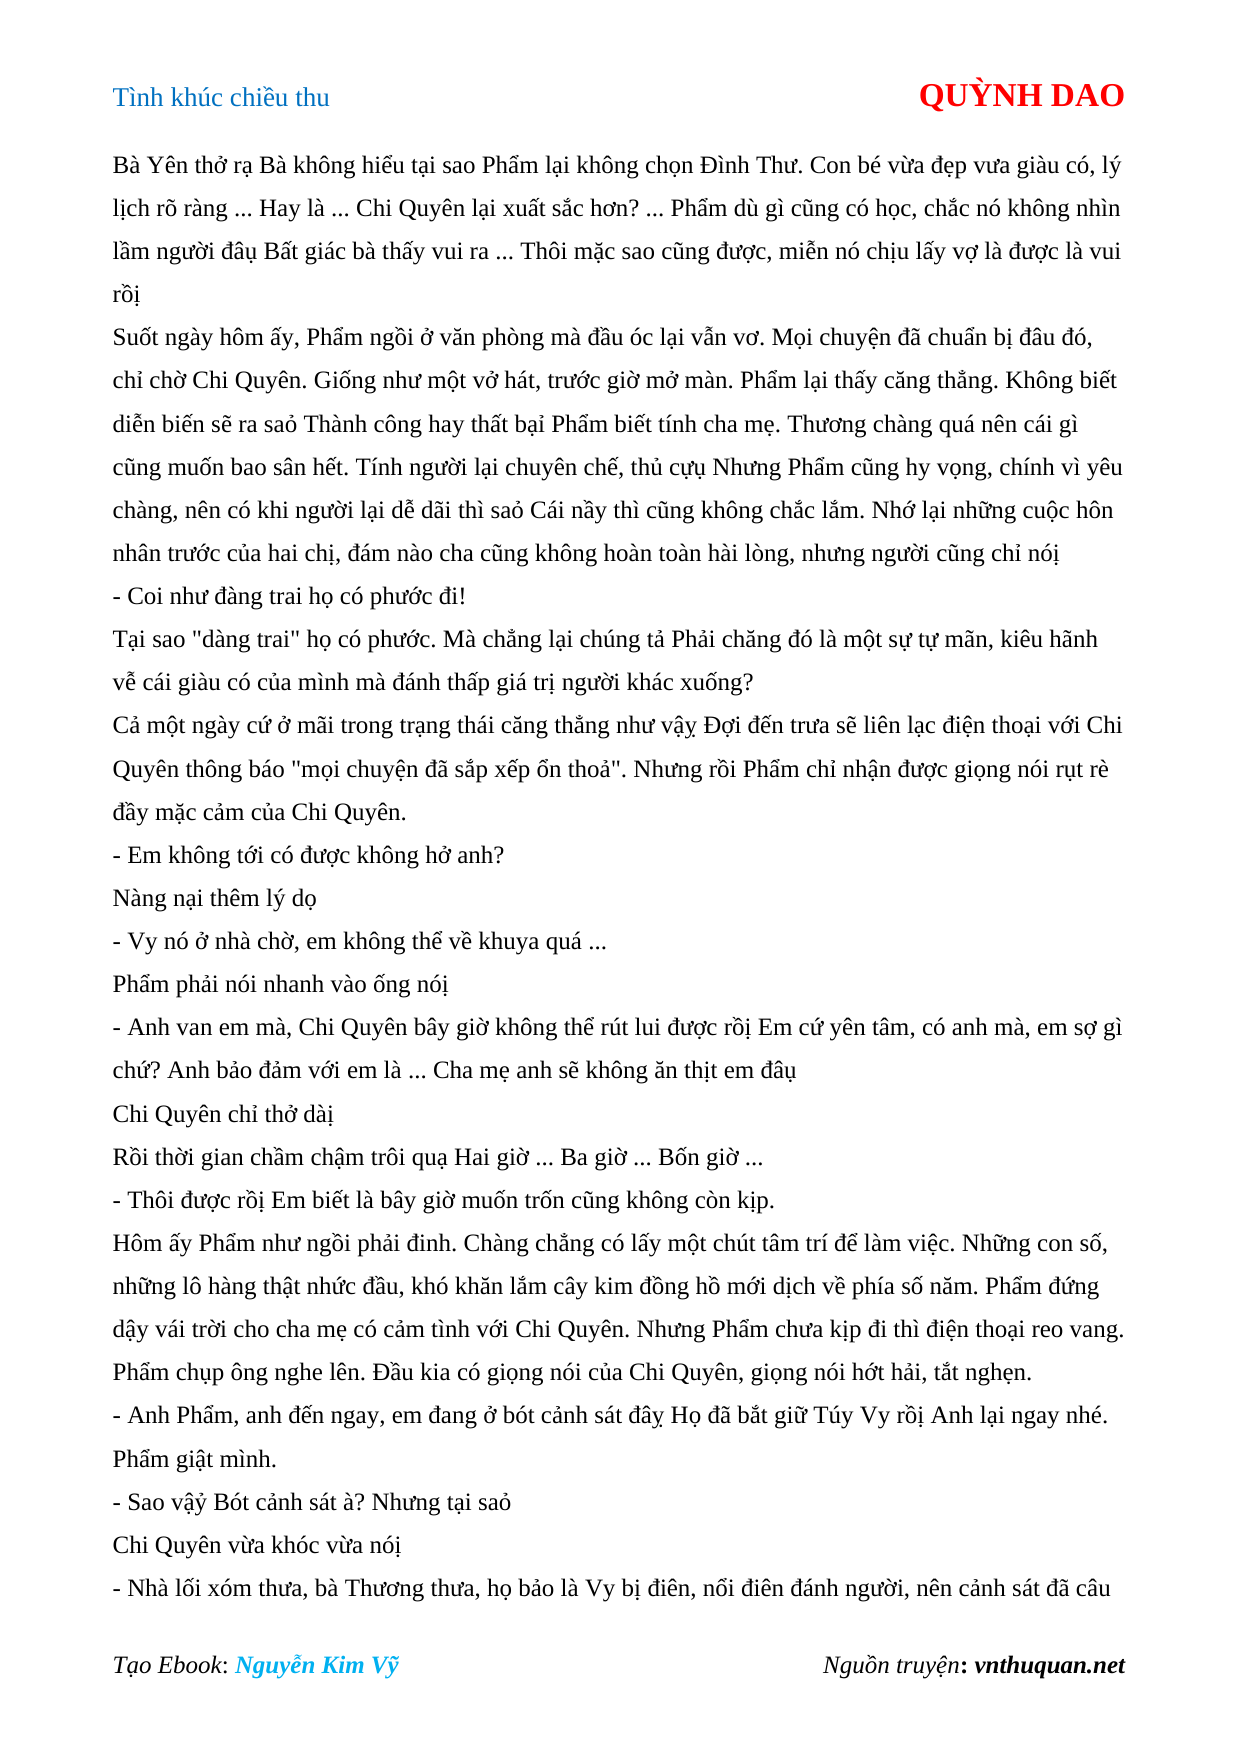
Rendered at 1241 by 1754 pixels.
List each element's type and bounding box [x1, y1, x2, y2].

text [112, 150, 1128, 1602]
